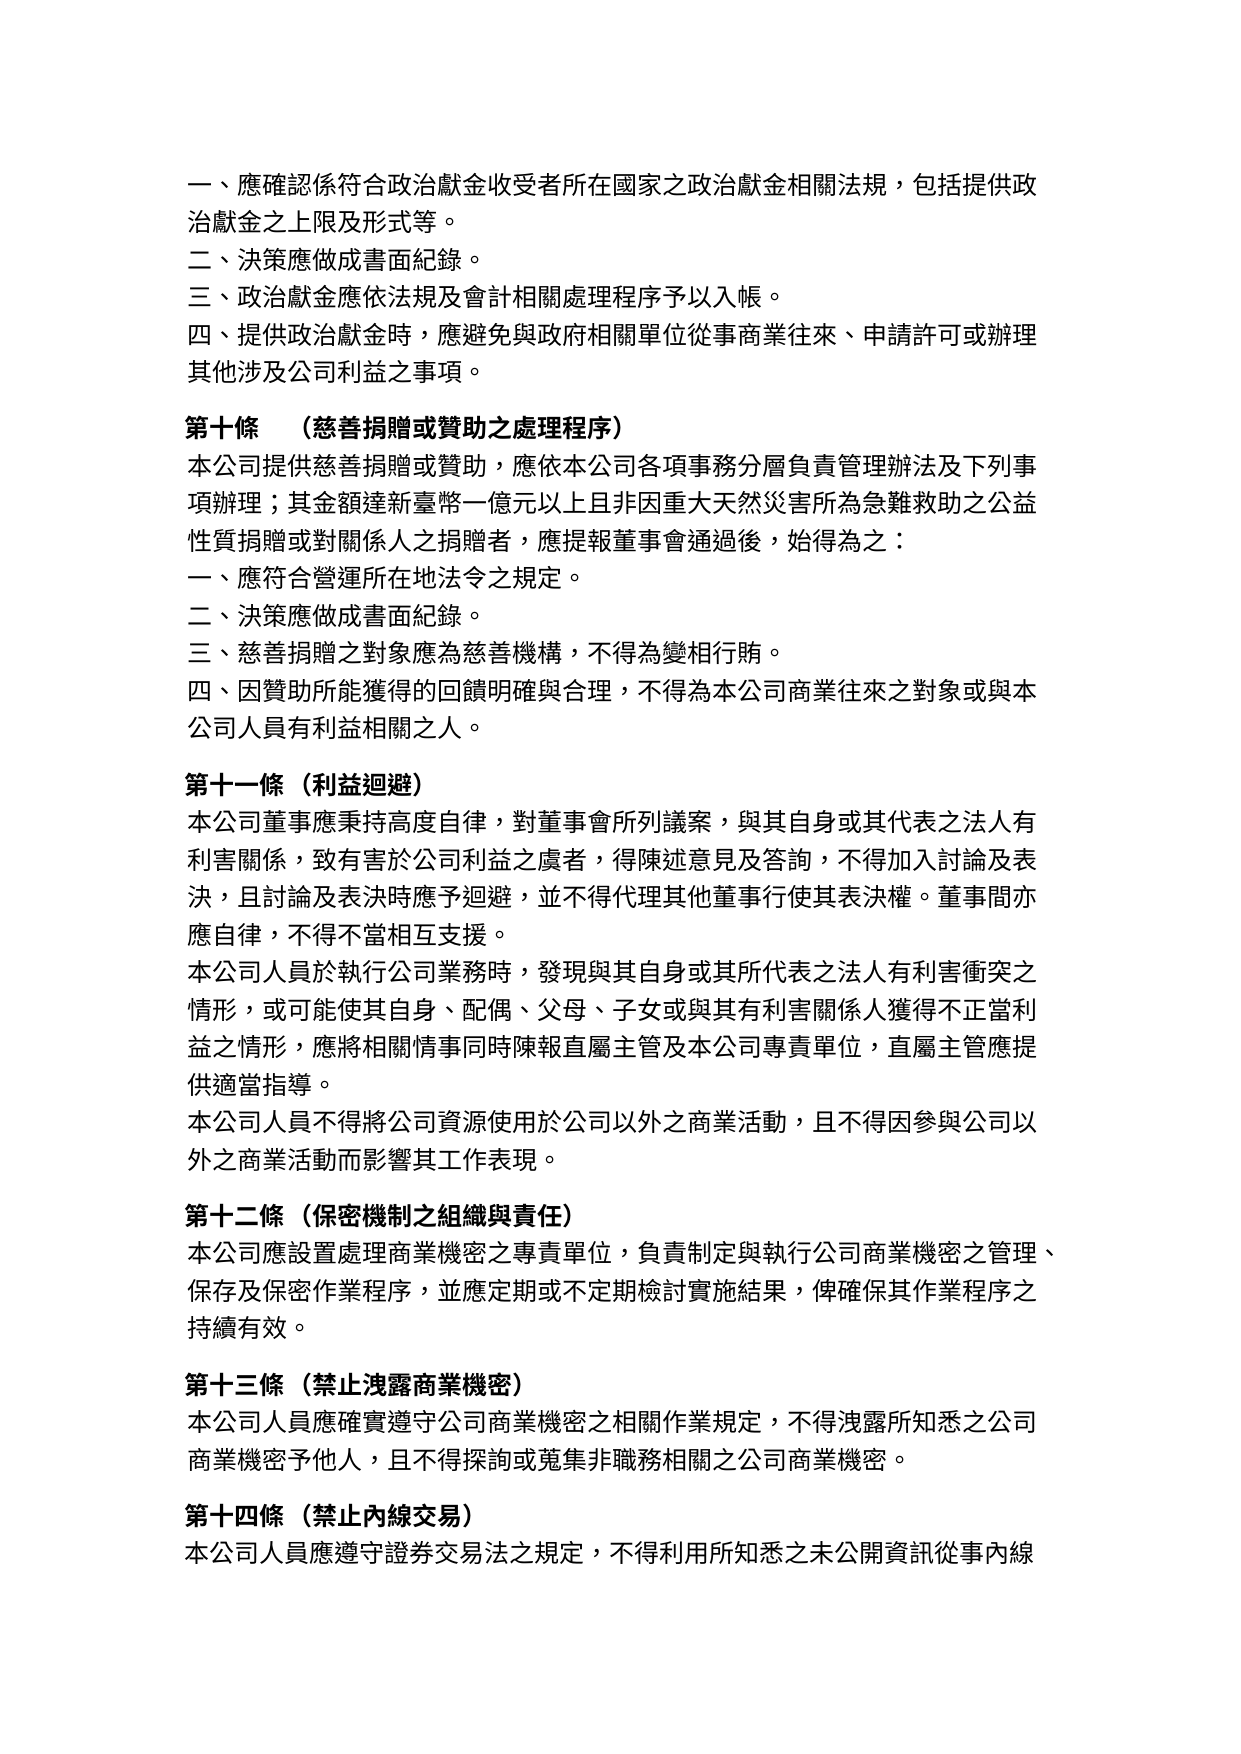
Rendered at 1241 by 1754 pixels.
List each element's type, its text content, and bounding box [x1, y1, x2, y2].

text 一、應確認係符合政治獻金收受者所在國家之政治獻金相關法規，包括提供政治獻金之上限及形式等。 [187, 164, 1053, 239]
text 本公司董事應秉持高度自律，對董事會所列議案，與其自身或其代表之法人有利害關係，致有害於公司利益之虞者，得陳述意見及答詢，不得加入討論及表決，且討論及表決時應予迴避，並不得代理其他董事行使其表決權。董事間亦應自律，不得不當相互支援。 [187, 802, 1053, 952]
text 本公司提供慈善捐贈或贊助，應依本公司各項事務分層負責管理辦法及下列事項辦理；其金額達新臺幣一億元以上且非因重大天然災害所為急難救助之公益性質捐贈或對關係人之捐贈者，應提報董事會通過後，始得為之： [187, 446, 1053, 558]
list （慈善捐贈或贊助之處理程序） [184, 408, 1053, 446]
text 本公司人員應確實遵守公司商業機密之相關作業規定，不得洩露所知悉之公司商業機密予他人，且不得探詢或蒐集非職務相關之公司商業機密。 [187, 1402, 1053, 1477]
text 三、慈善捐贈之對象應為慈善機構，不得為變相行賄。 [187, 633, 1053, 671]
text 本公司人員於執行公司業務時，發現與其自身或其所代表之法人有利害衝突之情形，或可能使其自身、配偶、父母、子女或與其有利害關係人獲得不正當利益之情形，應將相關情事同時陳報直屬主管及本公司專責單位，直屬主管應提供適當指導。 [187, 952, 1053, 1102]
text 二、決策應做成書面紀錄。 [187, 239, 1053, 277]
list （利益迴避） [184, 764, 1053, 802]
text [184, 1533, 1053, 1571]
list （禁止內線交易） [184, 1496, 1053, 1533]
text 四、因贊助所能獲得的回饋明確與合理，不得為本公司商業往來之對象或與本公司人員有利益相關之人。 [187, 671, 1053, 746]
text 二、決策應做成書面紀錄。 [187, 596, 1053, 633]
list （保密機制之組織與責任） [184, 1196, 1053, 1233]
text 本公司應設置處理商業機密之專責單位，負責制定與執行公司商業機密之管理、保存及保密作業程序，並應定期或不定期檢討實施結果，俾確保其作業程序之持續有效。 [187, 1233, 1053, 1346]
text 三、政治獻金應依法規及會計相關處理程序予以入帳。 [187, 277, 1053, 314]
text 本公司人員不得將公司資源使用於公司以外之商業活動，且不得因參與公司以外之商業活動而影響其工作表現。 [187, 1102, 1053, 1177]
text 四、提供政治獻金時，應避免與政府相關單位從事商業往來、申請許可或辦理其他涉及公司利益之事項。 [187, 314, 1053, 389]
text 一、應符合營運所在地法令之規定。 [187, 558, 1053, 596]
list （禁止洩露商業機密） [184, 1364, 1053, 1402]
